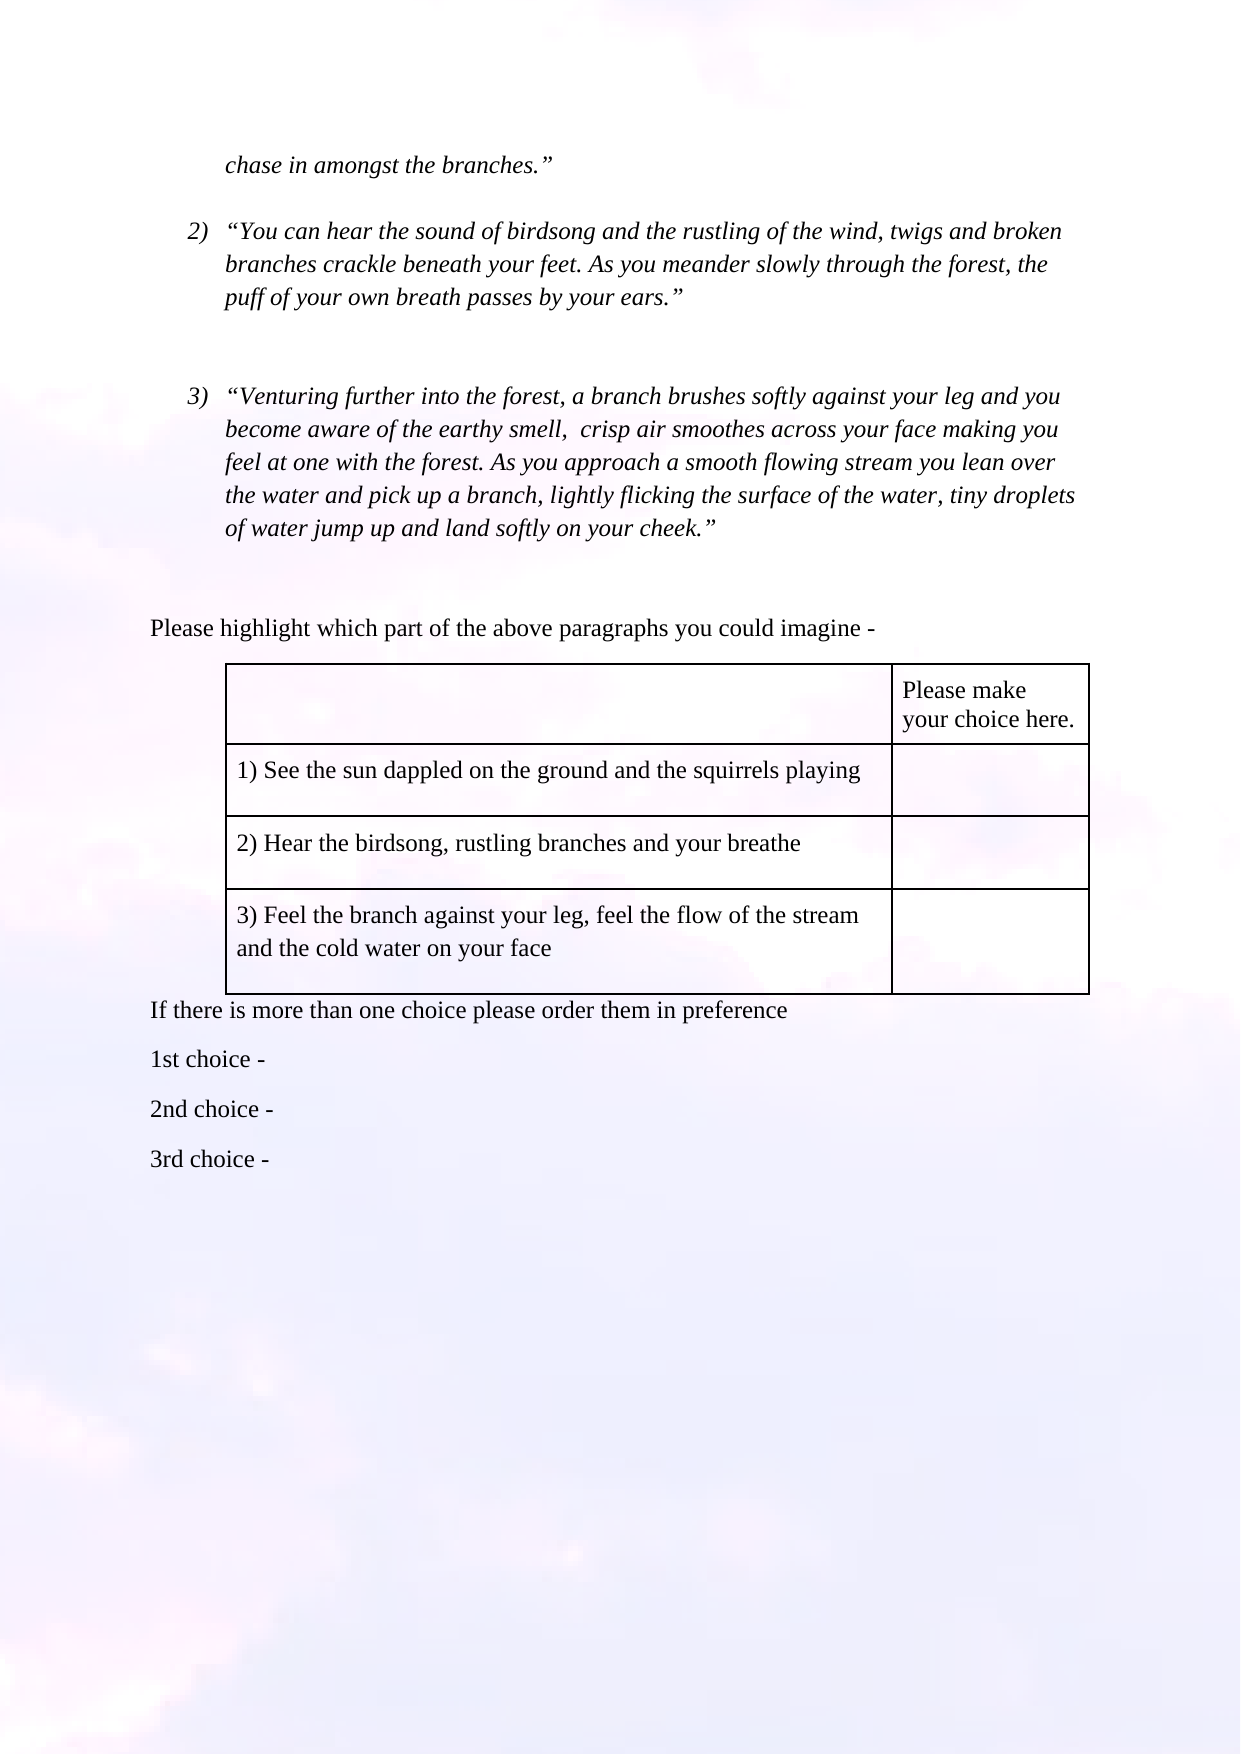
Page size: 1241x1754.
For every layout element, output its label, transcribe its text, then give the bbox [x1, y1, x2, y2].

table_cell 3) Feel the branch against your leg, feel the flow of the stream and the cold water on your face [227, 890, 891, 993]
table_cell 2) Hear the birdsong, rustling branches and your breathe [227, 817, 891, 887]
table_header [227, 665, 891, 743]
text 3rd choice - [150, 1144, 1090, 1172]
text 1st choice - [150, 1044, 1090, 1073]
table_cell 1) See the sun dappled on the ground and the squirrels playing [227, 745, 891, 815]
list “Venturing further into the forest, a branch brushes softly against your leg and you become aware of the earthy smell, crisp air smoothes across your face making you feel at one with the forest. As you approach a smooth flowing stream you lean over the water and pick up a branch, lightly flicking the surface of the water, tiny droplets of water jump up and land softly on your cheek.” [187, 381, 1090, 542]
table_header Please make your choice here. [893, 665, 1088, 743]
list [187, 150, 1090, 212]
table_cell [893, 745, 1088, 815]
text If there is more than one choice please order them in preference [150, 995, 1090, 1023]
table_cell [893, 817, 1088, 887]
text 2nd choice - [150, 1094, 1090, 1123]
text Please highlight which part of the above paragraphs you could imagine - [150, 613, 1090, 642]
list “You can hear the sound of birdsong and the rustling of the wind, twigs and broken branches crackle beneath your feet. As you meander slowly through the forest, the puff of your own breath passes by your ears.” [187, 216, 1090, 311]
table_cell [893, 890, 1088, 993]
